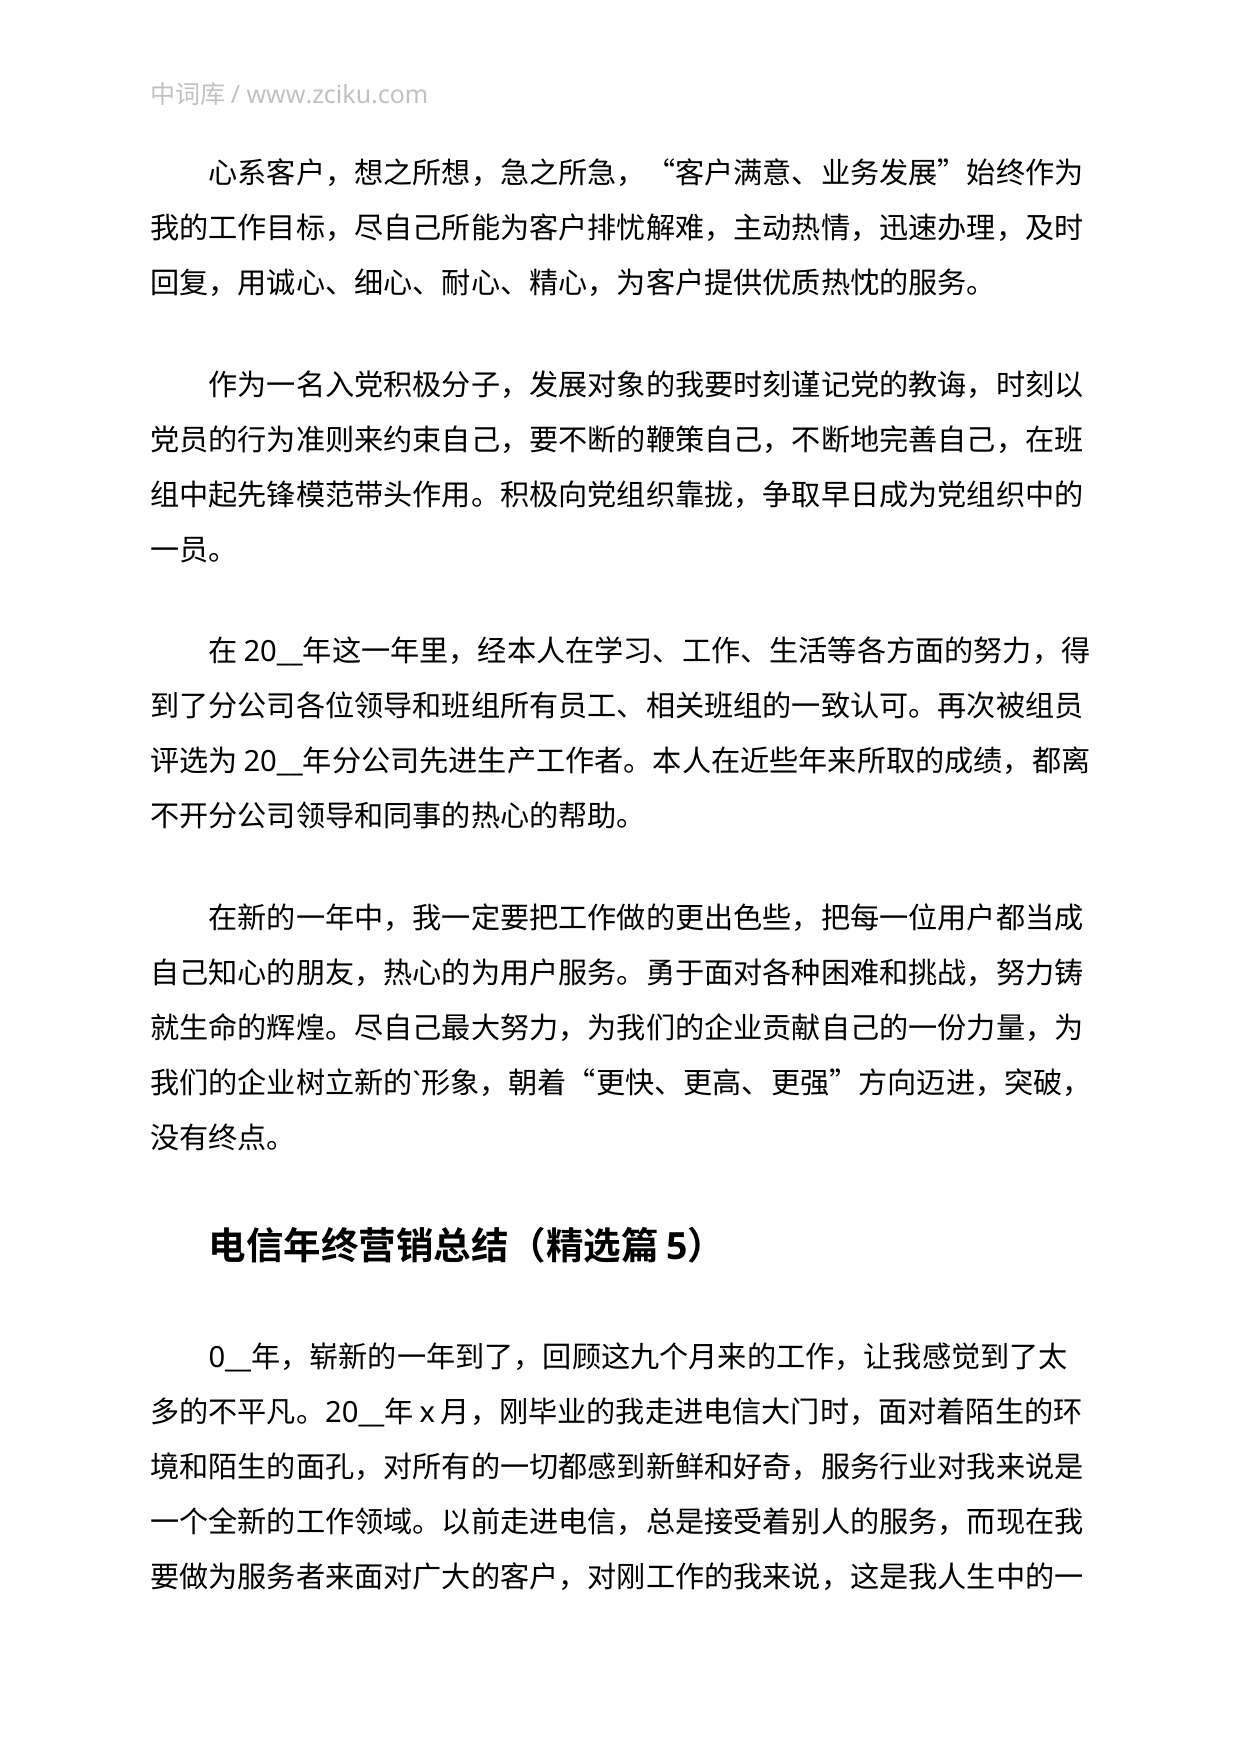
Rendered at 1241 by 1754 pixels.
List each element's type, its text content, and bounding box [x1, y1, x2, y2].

text 在20__年这一年里，经本人在学习、工作、生活等各方面的努力，得到了分公司各位领导和班组所有员工、相关班组的一致认可。再次被组员评选为20__年分公司先进生产工作者。本人在近些年来所取的成绩，都离不开分公司领导和同事的热心的帮助。 [150, 628, 1090, 835]
text 心系客户，想之所想，急之所急，“客户满意、业务发展”始终作为我的工作目标，尽自己所能为客户排忧解难，主动热情，迅速办理，及时回复，用诚心、细心、耐心、精心，为客户提供优质热忱的服务。 [150, 150, 1090, 302]
text 作为一名入党积极分子，发展对象的我要时刻谨记党的教诲，时刻以党员的行为准则来约束自己，要不断的鞭策自己，不断地完善自己，在班组中起先锋模范带头作用。积极向党组织靠拢，争取早日成为党组织中的一员。 [150, 362, 1090, 568]
text 电信年终营销总结（精选篇5） [150, 1216, 1090, 1271]
text 在新的一年中，我一定要把工作做的更出色些，把每一位用户都当成自己知心的朋友，热心的为用户服务。勇于面对各种困难和挑战，努力铸就生命的辉煌。尽自己最大努力，为我们的企业贡献自己的一份力量，为我们的企业树立新的`形象，朝着“更快、更高、更强”方向迈进，突破，没有终点。 [150, 895, 1090, 1157]
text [150, 1334, 1090, 1596]
